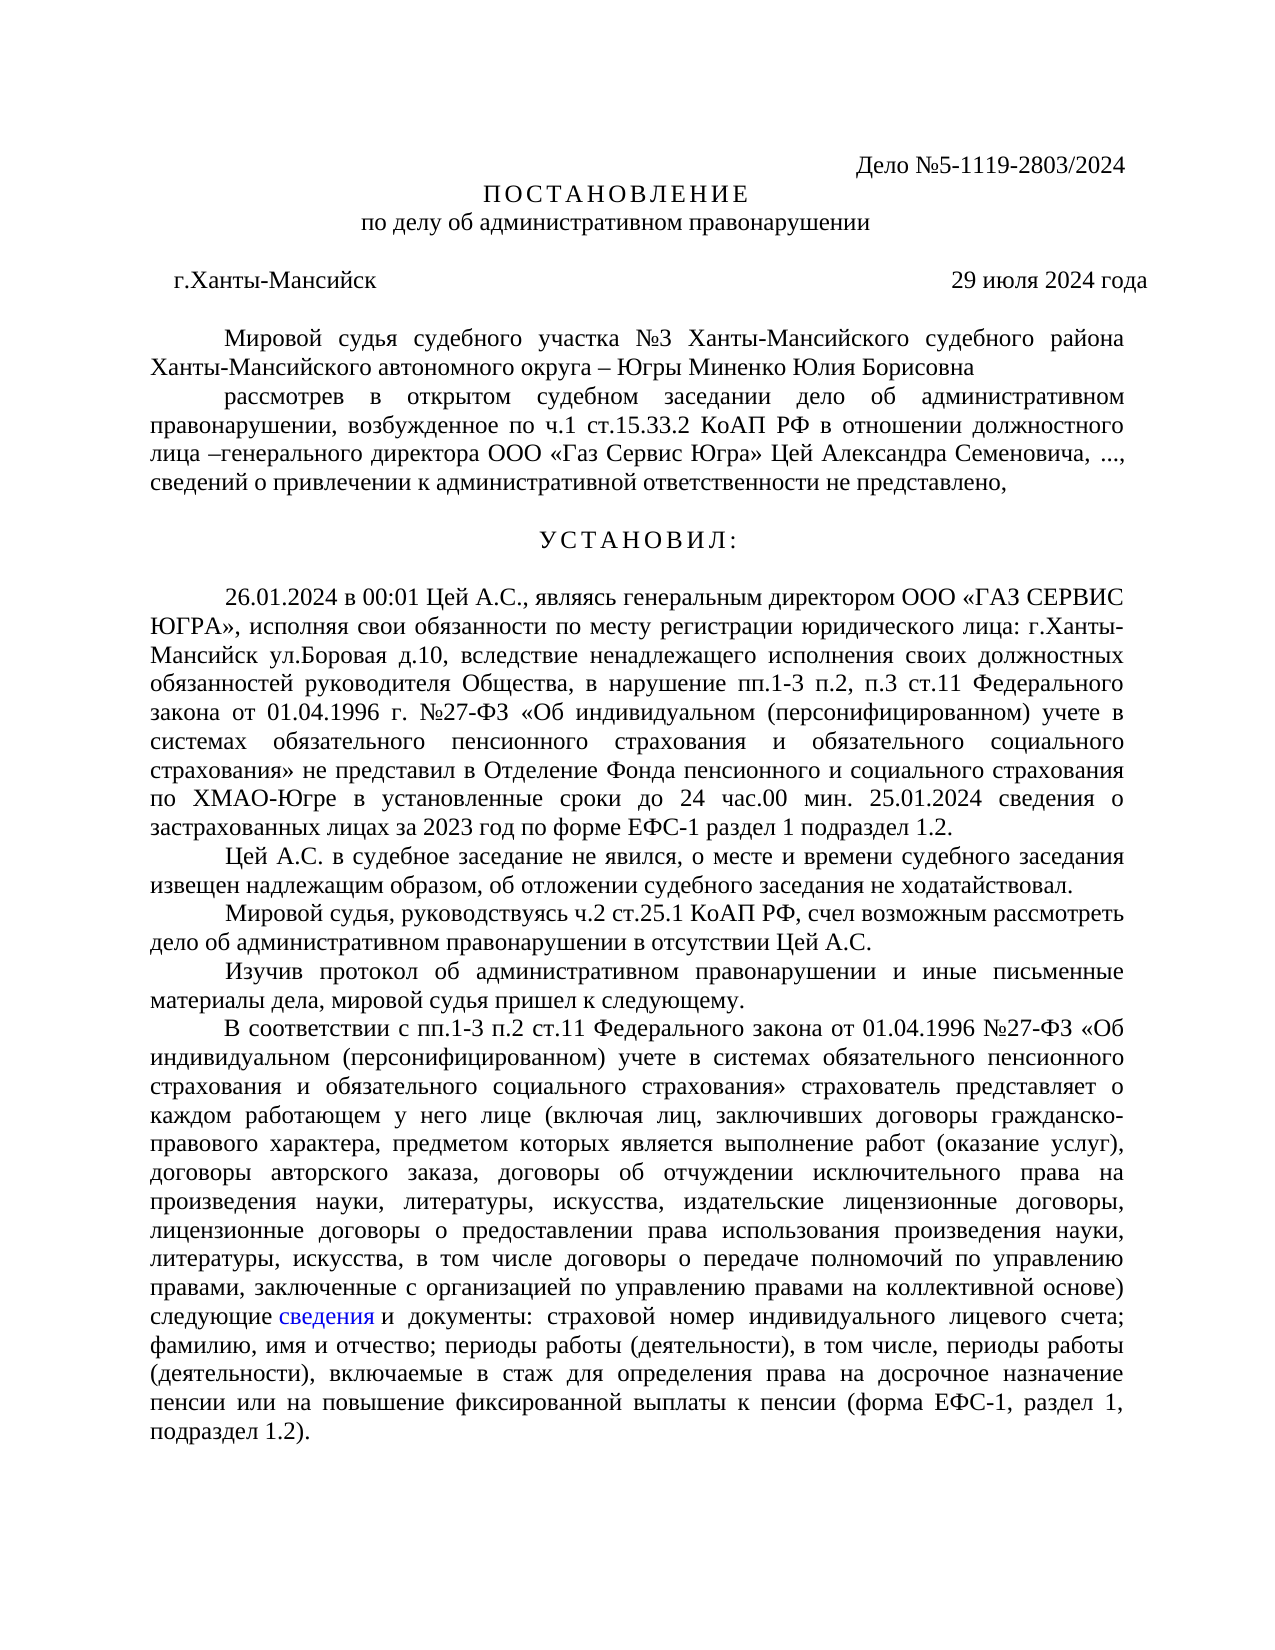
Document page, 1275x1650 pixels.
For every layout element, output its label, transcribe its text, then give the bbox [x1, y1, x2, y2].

text Дело №5-1119-2803/2024 [150, 150, 1125, 179]
text Изучив протокол об административном правонарушении и иные письменные материалы дела, мировой судья пришел к следующему. [150, 956, 1125, 1013]
text В соответствии с пп.1-3 п.2 ст.11 Федерального закона от 01.04.1996 №27-ФЗ «Об индивидуальном (персонифицированном) учете в системах обязательного пенсионного страхования и обязательного социального страхования» страхователь представляет о каждом работающем у него лице (включая лиц, заключивших договоры гражданско-правового характера, предметом которых является выполнение работ (оказание услуг), договоры авторского заказа, договоры об отчуждении исключительного права на произведения науки, литературы, искусства, издательские лицензионные договоры, лицензионные договоры о предоставлении права использования произведения науки, литературы, искусства, в том числе договоры о передаче полномочий по управлению правами, заключенные с организацией по управлению правами на коллективной основе) следующие сведения и документы: страховой номер индивидуального лицевого счета; фамилию, имя и отчество; периоды работы (деятельности), в том числе, периоды работы (деятельности), включаемые в стаж для определения права на досрочное назначение пенсии или на повышение фиксированной выплаты к пенсии (форма ЕФС-1, раздел 1, подраздел 1.2). [150, 1013, 1125, 1445]
text ПОСТАНОВЛЕНИЕ [150, 179, 1081, 207]
table_header 29 июля 2024 года [664, 265, 1159, 295]
text рассмотрев в открытом судебном заседании дело об административном правонарушении, возбужденное по ч.1 ст.15.33.2 КоАП РФ в отношении должностного лица –генерального директора ООО «Газ Сервис Югра» Цей Александра Семеновича, ..., сведений о привлечении к административной ответственности не представлено, [150, 381, 1125, 496]
text Мировой судья судебного участка №3 Ханты-Мансийского судебного района Ханты-Мансийского автономного округа – Югры Миненко Юлия Борисовна [150, 323, 1125, 381]
text УСТАНОВИЛ: [150, 525, 1125, 553]
text Цей А.С. в судебное заседание не явился, о месте и времени судебного заседания извещен надлежащим образом, об отложении судебного заседания не ходатайствовал. [150, 841, 1125, 898]
text по делу об административном правонарушении [150, 207, 1081, 236]
text Мировой судья, руководствуясь ч.2 ст.25.1 КоАП РФ, счел возможным рассмотреть дело об административном правонарушении в отсутствии Цей А.С. [150, 898, 1125, 956]
text 26.01.2024 в 00:01 Цей А.С., являясь генеральным директором ООО «ГАЗ СЕРВИС ЮГРА», исполняя свои обязанности по месту регистрации юридического лица: г.Ханты-Мансийск ул.Боровая д.10, вследствие ненадлежащего исполнения своих должностных обязанностей руководителя Общества, в нарушение пп.1-3 п.2, п.3 ст.11 Федерального закона от 01.04.1996 г. №27-ФЗ «Об индивидуальном (персонифицированном) учете в системах обязательного пенсионного страхования и обязательного социального страхования» не представил в Отделение Фонда пенсионного и социального страхования по ХМАО-Югре в установленные сроки до 24 час.00 мин. 25.01.2024 сведения о застрахованных лицах за 2023 год по форме ЕФС-1 раздел 1 подраздел 1.2. [150, 582, 1125, 841]
table_header г.Ханты-Мансийск [162, 265, 663, 295]
